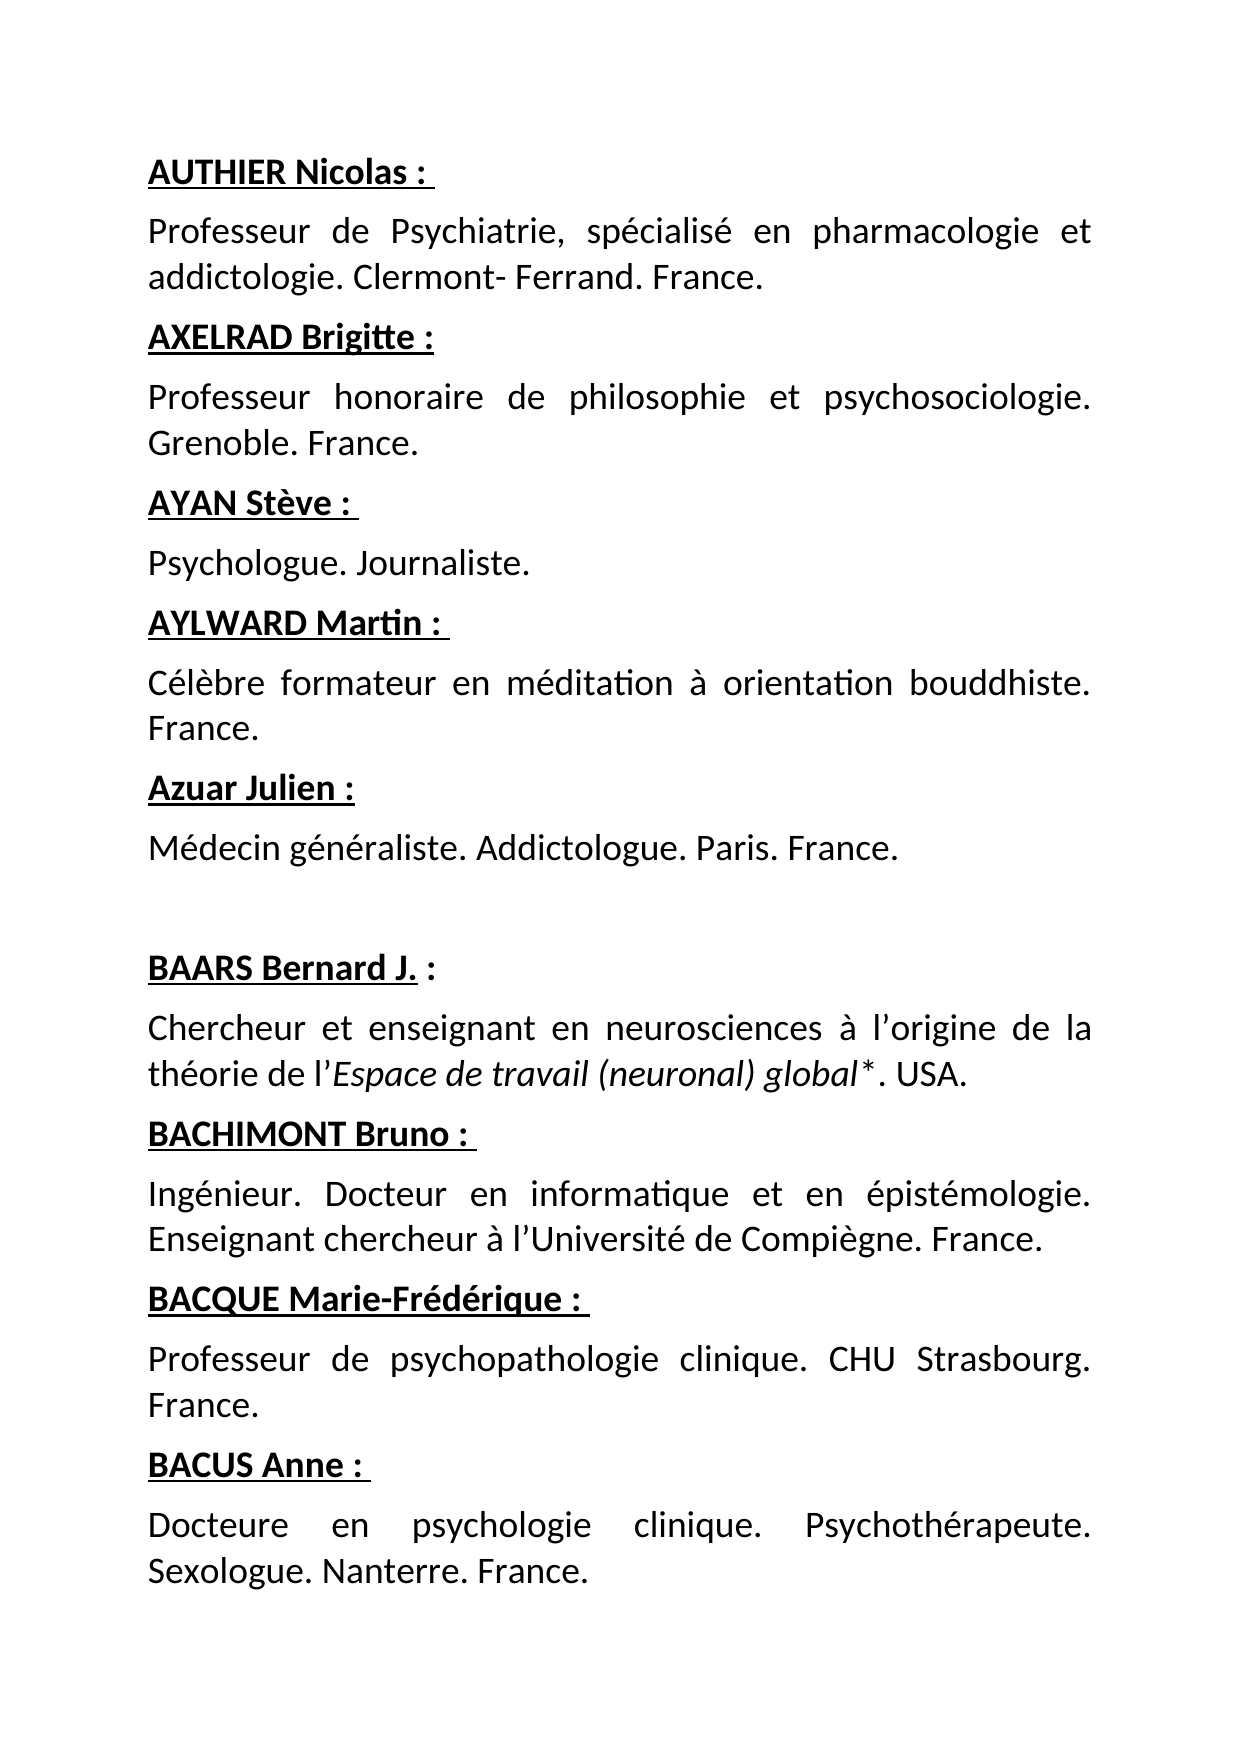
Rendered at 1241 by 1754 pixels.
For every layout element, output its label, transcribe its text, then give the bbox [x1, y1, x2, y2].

text Docteure en psychologie clinique. Psychothérapeute. Sexologue. Nanterre. France. [148, 1501, 1093, 1592]
text Médecin généraliste. Addictologue. Paris. France. [148, 824, 1093, 870]
text Professeur de psychopathologie clinique. CHU Strasbourg. France. [148, 1335, 1093, 1427]
text Professeur de Psychiatrie, spécialisé en pharmacologie et addictologie. Clermont- Ferrand. France. [148, 207, 1093, 299]
text BACHIMONT Bruno : [148, 1109, 1093, 1155]
text AYLWARD Martin : [148, 599, 1093, 644]
text AXELRAD Brigitte : [148, 313, 1093, 359]
text AYAN Stève : [148, 479, 1093, 525]
text BAARS Bernard J. : [148, 944, 1093, 990]
text Ingénieur. Docteur en informatique et en épistémologie. Enseignant chercheur à l’Université de Compiègne. France. [148, 1169, 1093, 1261]
text BACUS Anne : [148, 1441, 1093, 1487]
text BACQUE Marie-Frédérique : [148, 1275, 1093, 1321]
text AUTHIER Nicolas : [148, 148, 1093, 193]
text Azuar Julien : [148, 764, 1093, 810]
text Professeur honoraire de philosophie et psychosociologie. Grenoble. France. [148, 373, 1093, 465]
text Psychologue. Journaliste. [148, 539, 1093, 584]
text Célèbre formateur en méditation à orientation bouddhiste. France. [148, 658, 1093, 750]
text Chercheur et enseignant en neurosciences à l’origine de la théorie de l’Espace de travail (neuronal) global*. USA. [148, 1004, 1093, 1096]
